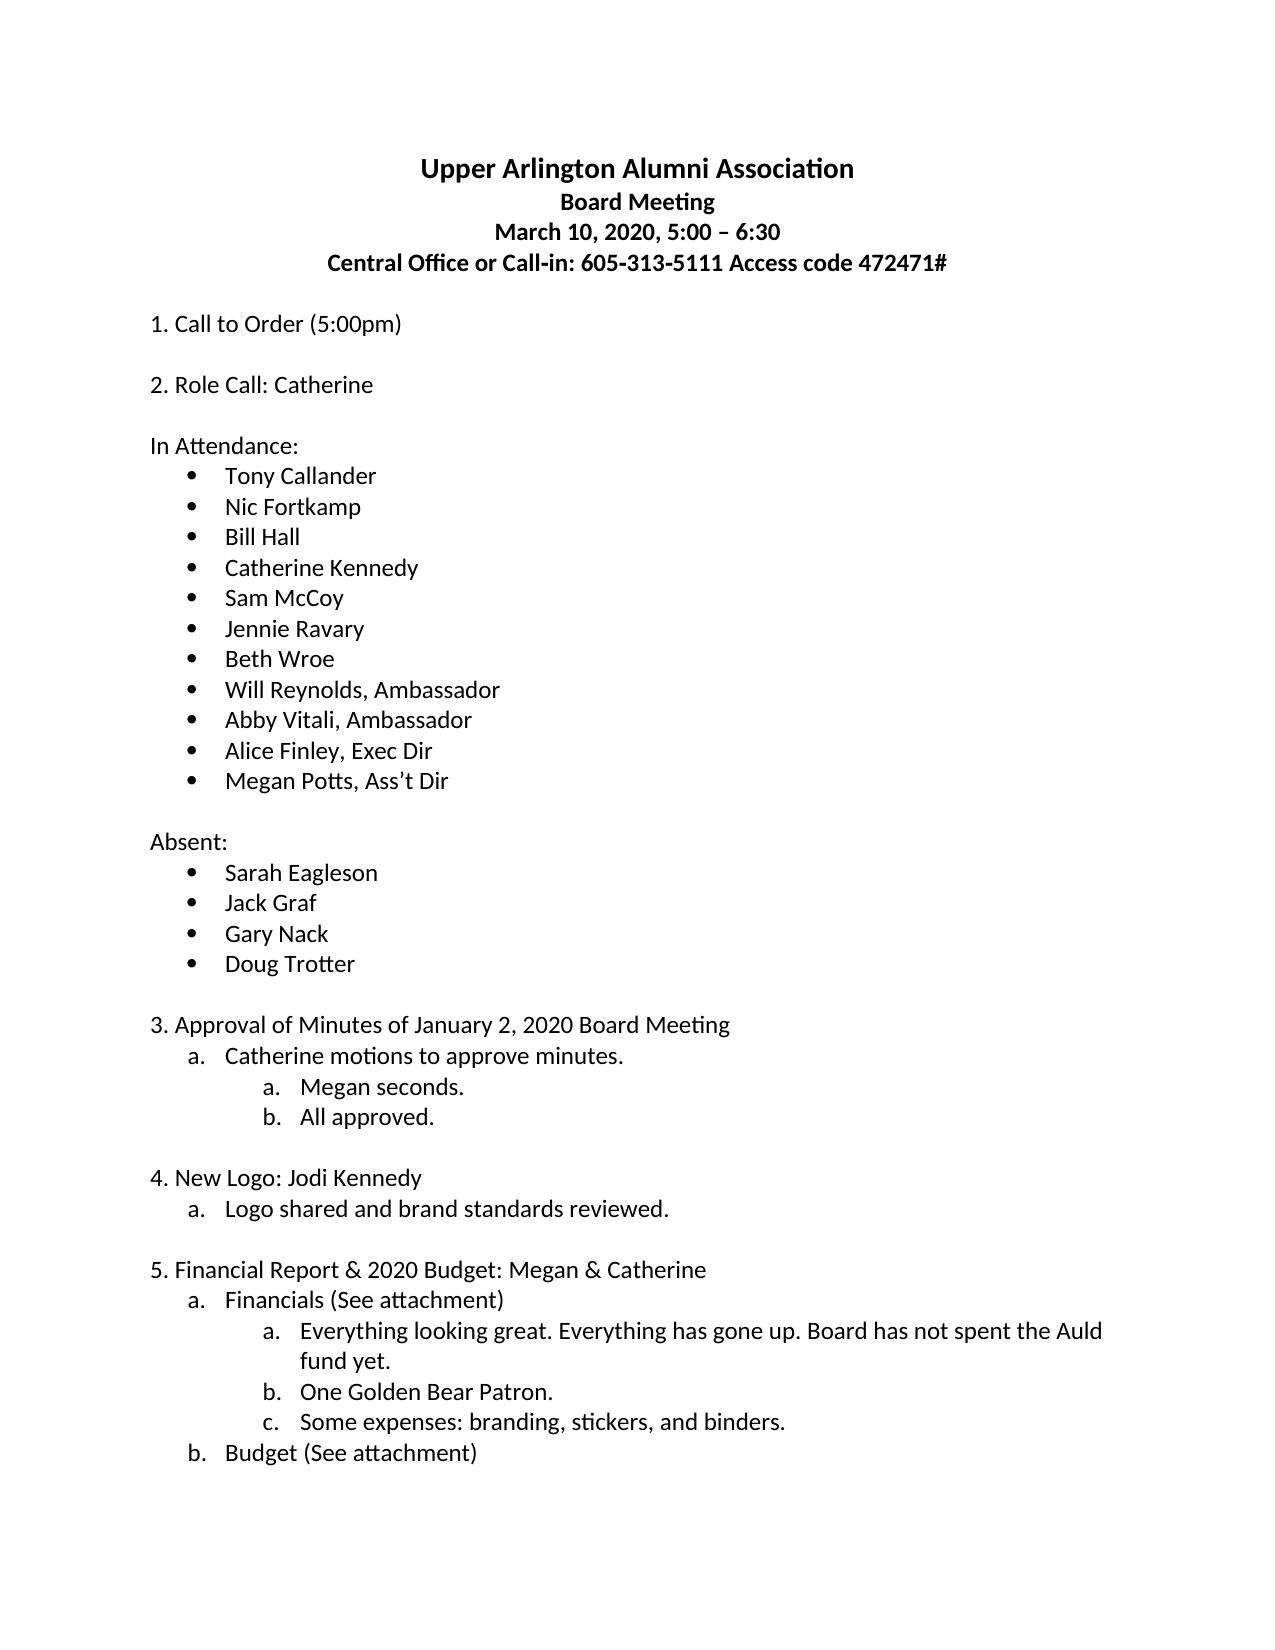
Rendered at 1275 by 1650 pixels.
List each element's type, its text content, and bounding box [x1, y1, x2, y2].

list Jack Graf [187, 888, 1125, 918]
list One Golden Bear Patron. [262, 1376, 1125, 1406]
text 4. New Logo: Jodi Kennedy [150, 1162, 1125, 1193]
list Nic Fortkamp [187, 491, 1125, 521]
list Bill Hall [187, 521, 1125, 552]
list Everything looking great. Everything has gone up. Board has not spent the Auld fund yet. [262, 1315, 1125, 1376]
text 2. Role Call: Catherine [150, 369, 1125, 399]
text In Attendance: [150, 430, 1125, 460]
list All approved. [262, 1101, 1125, 1132]
list Sarah Eagleson [187, 857, 1125, 888]
list Some expenses: branding, stickers, and binders. [262, 1406, 1125, 1437]
list Tony Callander [187, 460, 1125, 491]
list Beth Wroe [187, 643, 1125, 674]
text Central Office or Call‐in: 605‐313‐5111 Access code 472471# [150, 247, 1125, 277]
list Will Reynolds, Ambassador [187, 674, 1125, 704]
list Financials (See attachment) [187, 1284, 1125, 1315]
text Upper Arlington Alumni Association [150, 150, 1125, 186]
text 1. Call to Order (5:00pm) [150, 308, 1125, 338]
list Sam McCoy [187, 582, 1125, 613]
text 5. Financial Report & 2020 Budget: Megan & Catherine [150, 1254, 1125, 1284]
list Megan Potts, Ass’t Dir [187, 766, 1125, 796]
list Catherine motions to approve minutes. [187, 1040, 1125, 1071]
list Megan seconds. [262, 1071, 1125, 1101]
text March 10, 2020, 5:00 – 6:30 [150, 216, 1125, 247]
list Budget (See attachment) [187, 1437, 1125, 1467]
list Alice Finley, Exec Dir [187, 735, 1125, 766]
list Logo shared and brand standards reviewed. [187, 1193, 1125, 1223]
list Catherine Kennedy [187, 552, 1125, 582]
text Absent: [150, 827, 1125, 857]
list Doug Trotter [187, 949, 1125, 979]
list Abby Vitali, Ambassador [187, 704, 1125, 735]
text 3. Approval of Minutes of January 2, 2020 Board Meeting [150, 1010, 1125, 1040]
list Gary Nack [187, 918, 1125, 949]
text Board Meeting [150, 186, 1125, 216]
list Jennie Ravary [187, 613, 1125, 643]
